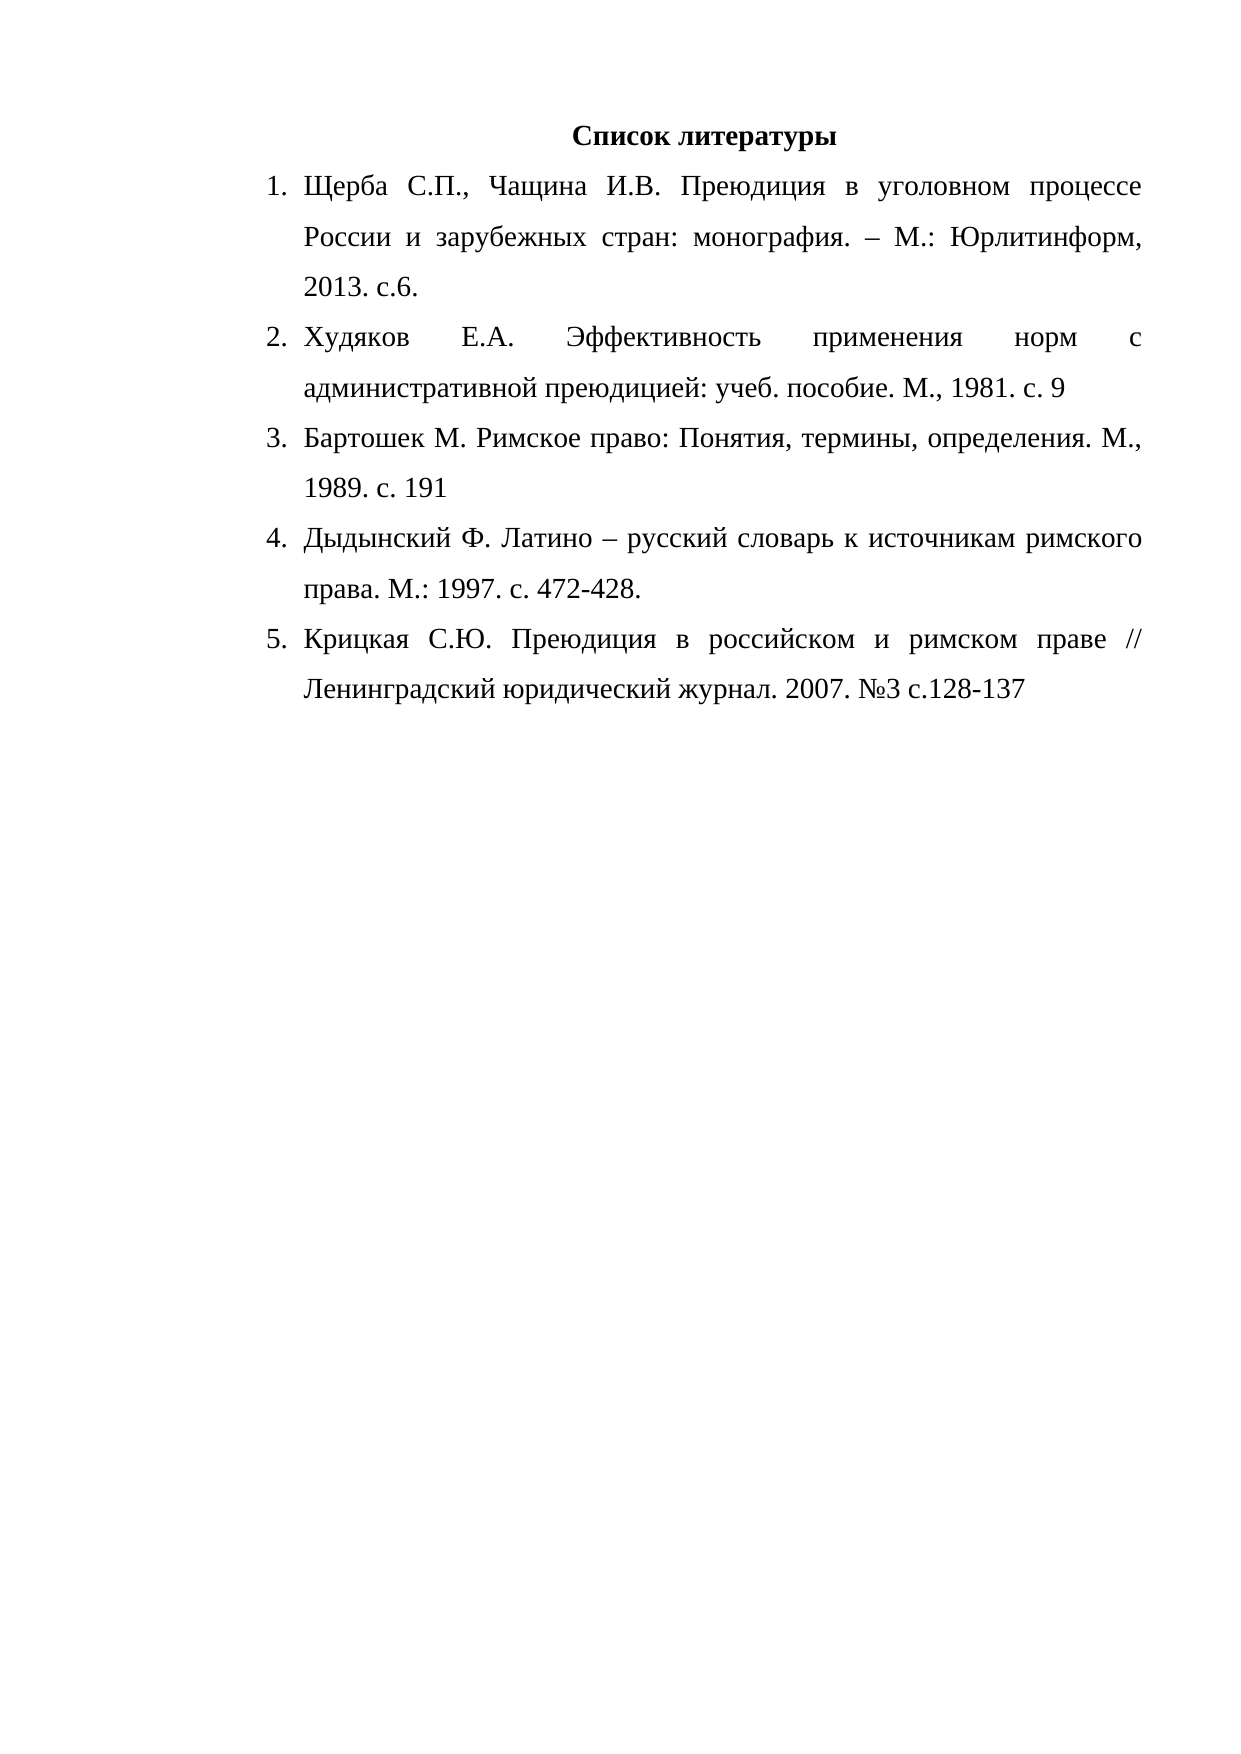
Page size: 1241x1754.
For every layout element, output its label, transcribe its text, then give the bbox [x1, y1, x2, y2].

list Дыдынский Ф. Латино – русский словарь к источникам римского права. М.: 1997. с. 472-428. [266, 521, 1143, 604]
list Худяков Е.А. Эффективность применения норм с административной преюдицией: учеб. пособие. М., 1981. с. 9 [266, 319, 1143, 403]
list Крицкая С.Ю. Преюдиция в российском и римском праве // Ленинградский юридический журнал. 2007. №3 с.128-137 [266, 621, 1143, 705]
list Бартошек М. Римское право: Понятия, термины, определения. М., 1989. с. 191 [266, 420, 1143, 504]
text Список литературы [192, 118, 1143, 152]
list Щерба С.П., Чащина И.В. Преюдиция в уголовном процессе России и зарубежных стран: монография. – М.: Юрлитинформ, 2013. с.6. [266, 168, 1143, 303]
